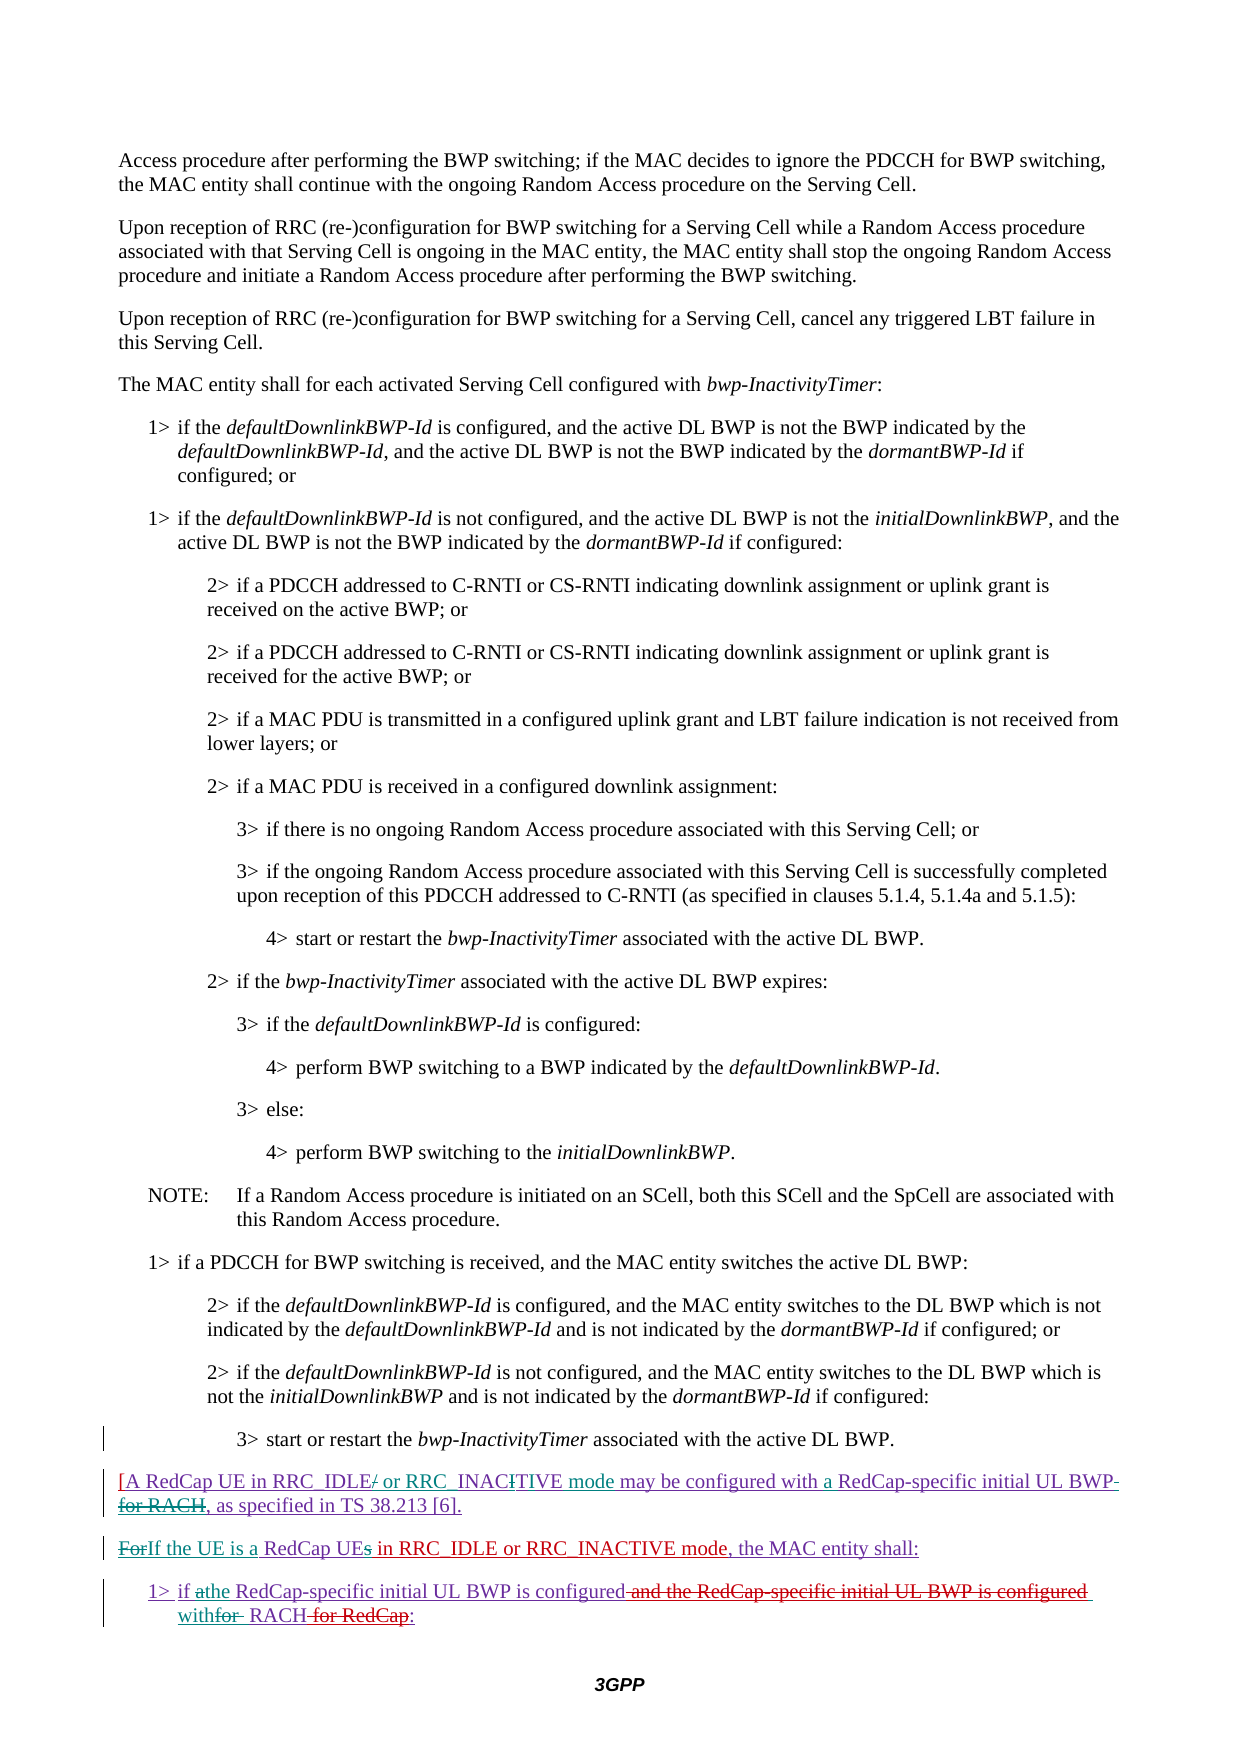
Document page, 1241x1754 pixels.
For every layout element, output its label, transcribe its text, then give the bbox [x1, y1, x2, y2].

text Upon reception of RRC (re-)configuration for BWP switching for a Serving Cell while a Random Access procedure associated with that Serving Cell is ongoing in the MAC entity, the MAC entity shall stop the ongoing Random Access procedure and initiate a Random Access procedure after performing the BWP switching. [118, 214, 1122, 287]
text 4> perform BWP switching to a BWP indicated by the defaultDownlinkBWP-Id. [266, 1054, 1122, 1079]
text 3> if the defaultDownlinkBWP-Id is configured: [236, 1012, 1122, 1036]
text 4> start or restart the bwp-InactivityTimer associated with the active DL BWP. [266, 926, 1122, 950]
text 2> if a PDCCH addressed to C-RNTI or CS-RNTI indicating downlink assignment or uplink grant is received on the active BWP; or [207, 573, 1122, 621]
text 2> if a PDCCH addressed to C-RNTI or CS-RNTI indicating downlink assignment or uplink grant is received for the active BWP; or [207, 640, 1122, 688]
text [118, 148, 1122, 196]
text 3> if the ongoing Random Access procedure associated with this Serving Cell is successfully completed upon reception of this PDCCH addressed to C-RNTI (as specified in clauses 5.1.4, 5.1.4a and 5.1.5): [236, 859, 1122, 907]
text The MAC entity shall for each activated Serving Cell configured with bwp-InactivityTimer: [118, 372, 1122, 396]
text 2> if the defaultDownlinkBWP-Id is configured, and the MAC entity switches to the DL BWP which is not indicated by the defaultDownlinkBWP-Id and is not indicated by the dormantBWP-Id if configured; or [207, 1293, 1122, 1341]
text 2> if the defaultDownlinkBWP-Id is not configured, and the MAC entity switches to the DL BWP which is not the initialDownlinkBWP and is not indicated by the dormantBWP-Id if configured: [207, 1359, 1122, 1408]
text 1> if the defaultDownlinkBWP-Id is configured, and the active DL BWP is not the BWP indicated by the defaultDownlinkBWP-Id, and the active DL BWP is not the BWP indicated by the dormantBWP-Id if configured; or [148, 415, 1122, 487]
text 2> if a MAC PDU is transmitted in a configured uplink grant and LBT failure indication is not received from lower layers; or [207, 707, 1122, 755]
text 2> if the bwp-InactivityTimer associated with the active DL BWP expires: [207, 969, 1122, 993]
text 3> start or restart the bwp-InactivityTimer associated with the active DL BWP. [236, 1426, 1122, 1451]
text Upon reception of RRC (re-)configuration for BWP switching for a Serving Cell, cancel any triggered LBT failure in this Serving Cell. [118, 306, 1122, 354]
text 3> if there is no ongoing Random Access procedure associated with this Serving Cell; or [236, 816, 1122, 841]
text 4> perform BWP switching to the initialDownlinkBWP. [266, 1140, 1122, 1164]
text 1> if a PDCCH for BWP switching is received, and the MAC entity switches the active DL BWP: [148, 1250, 1122, 1274]
text 1> if the defaultDownlinkBWP-Id is not configured, and the active DL BWP is not the initialDownlinkBWP, and the active DL BWP is not the BWP indicated by the dormantBWP-Id if configured: [148, 506, 1122, 554]
text 3> else: [236, 1097, 1122, 1121]
text NOTE: If a Random Access procedure is initiated on an SCell, both this SCell and the SpCell are associated with this Random Access procedure. [148, 1183, 1122, 1231]
text 2> if a MAC PDU is received in a configured downlink assignment: [207, 774, 1122, 798]
